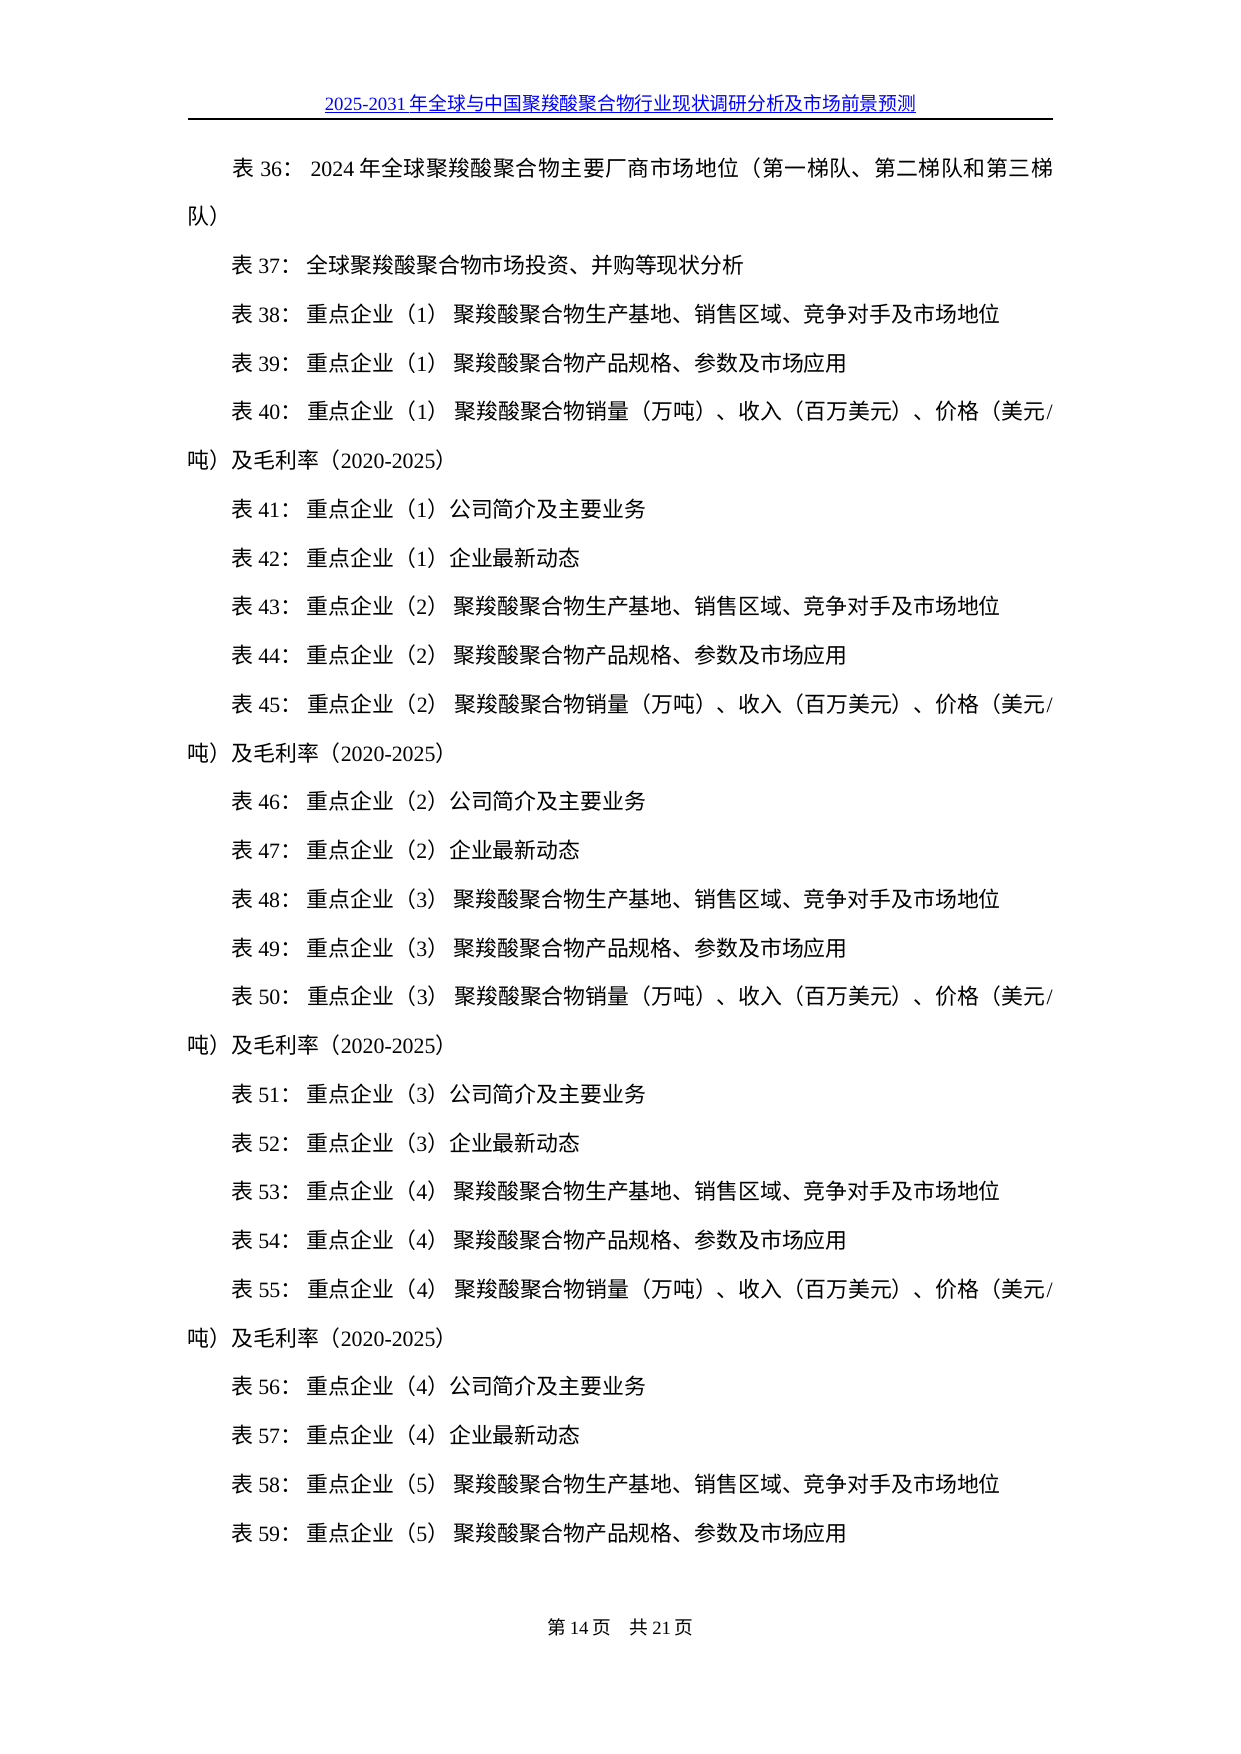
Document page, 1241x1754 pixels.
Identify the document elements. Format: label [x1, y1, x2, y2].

text [187, 150, 1053, 1548]
